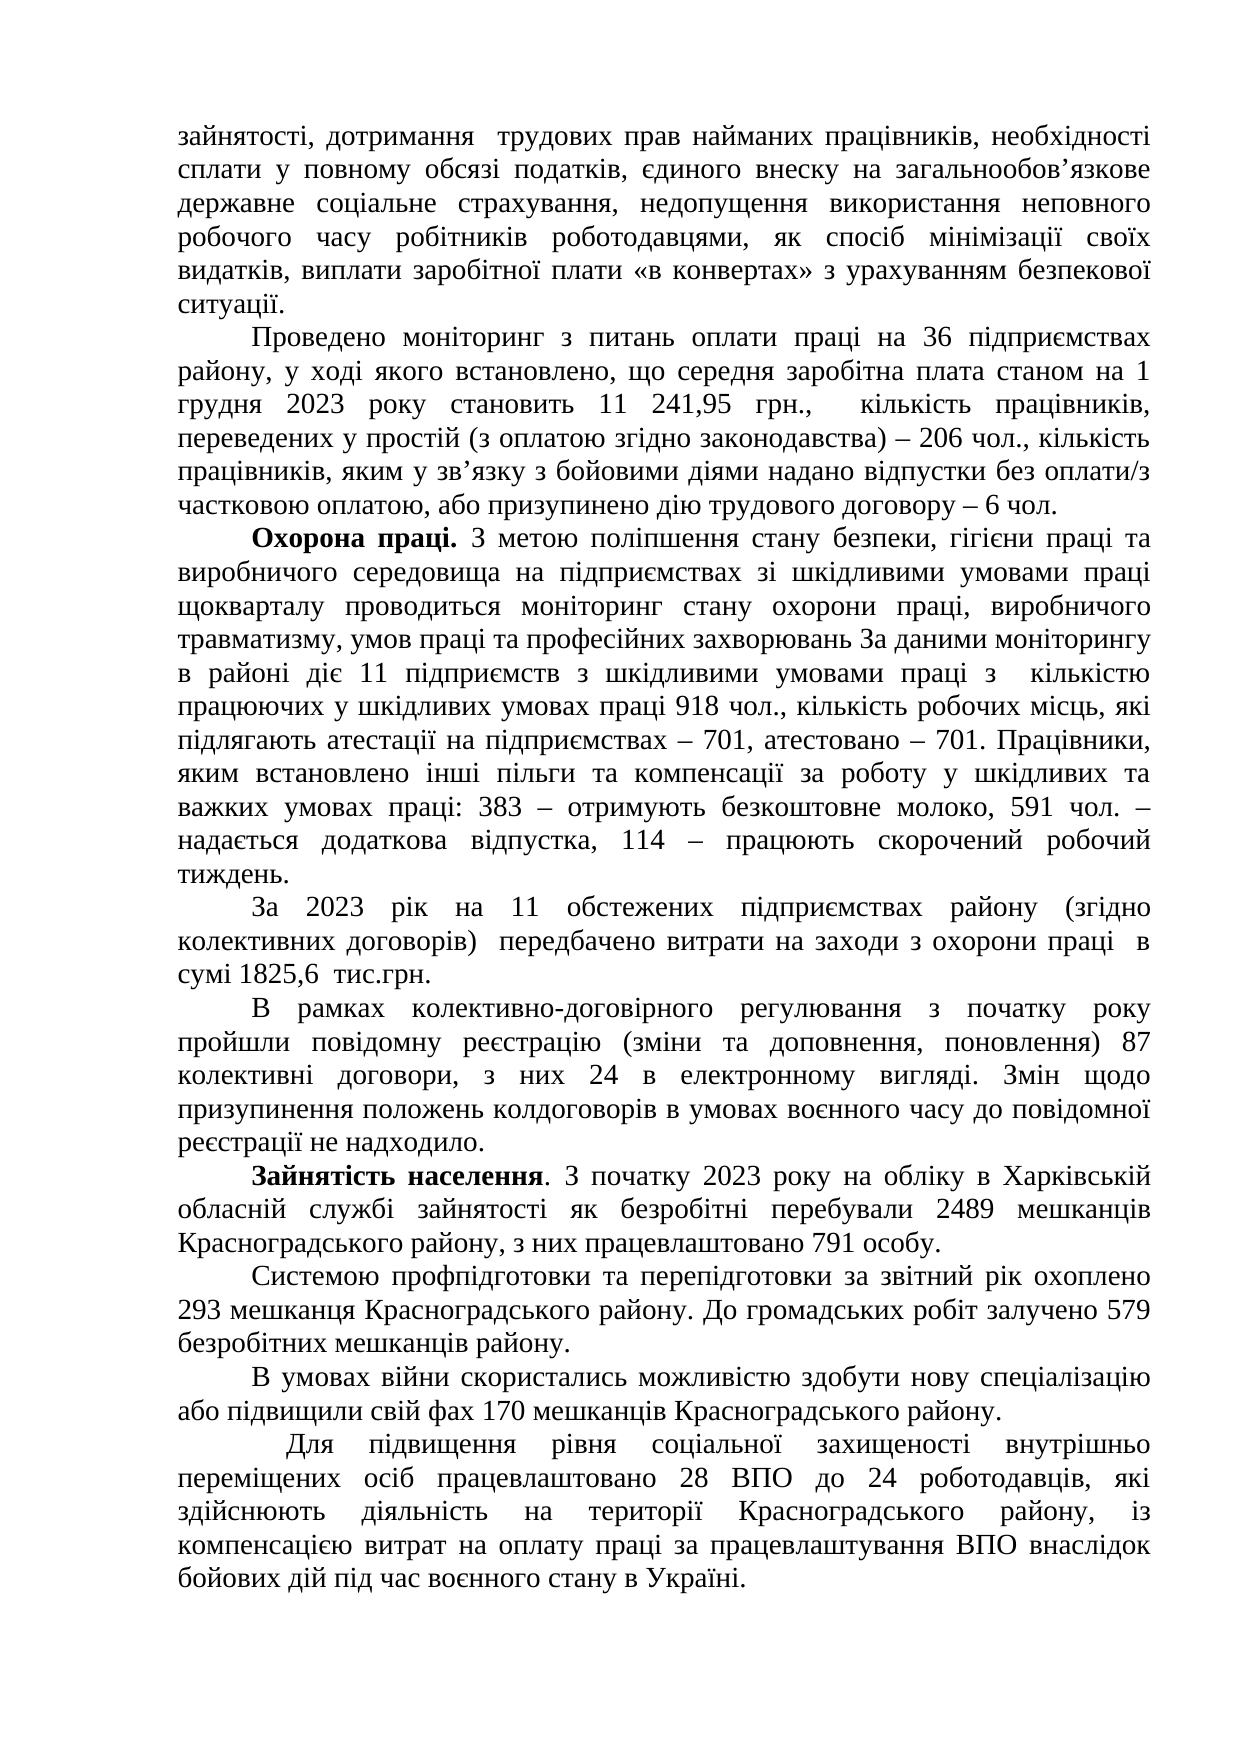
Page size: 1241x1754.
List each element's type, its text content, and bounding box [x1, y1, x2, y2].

text Для підвищення рівня соціальної захищеності внутрішньо переміщених осіб працевлаштовано 28 ВПО до 24 роботодавців, які здійснюють діяльність на території Красноградського району, із компенсацією витрат на оплату праці за працевлаштування ВПО внаслідок бойових дій під час воєнного стану в Україні. [177, 1426, 1152, 1594]
text За 2023 рік на 11 обстежених підприємствах району (згідно колективних договорів) передбачено витрати на заходи з охорони праці в сумі 1825,6 тис.грн. [177, 889, 1152, 990]
text Охорона праці. З метою поліпшення стану безпеки, гігієни праці та виробничого середовища на підприємствах зі шкідливими умовами праці щокварталу проводиться моніторинг стану охорони праці, виробничого травматизму, умов праці та професійних захворювань За даними моніторингу в районі діє 11 підприємств з шкідливими умовами праці з кількістю працюючих у шкідливих умовах праці 918 чол., кількість робочих місць, які підлягають атестації на підприємствах – 701, атестовано – 701. Працівники, яким встановлено інші пільги та компенсації за роботу у шкідливих та важких умовах праці: 383 – отримують безкоштовне молоко, 591 чол. – надається додаткова відпустка, 114 – працюють скорочений робочий тиждень. [177, 521, 1152, 889]
text Проведено моніторинг з питань оплати праці на 36 підприємствах району, у ході якого встановлено, що середня заробітна плата станом на 1 грудня 2023 року становить 11 241,95 грн., кількість працівників, переведених у простій (з оплатою згідно законодавства) – 206 чол., кількість працівників, яким у зв’язку з бойовими діями надано відпустки без оплати/з частковою оплатою, або призупинено дію трудового договору – 6 чол. [177, 319, 1152, 521]
text В рамках колективно-договірного регулювання з початку року пройшли повідомну реєстрацію (зміни та доповнення, поновлення) 87 колективні договори, з них 24 в електронному вигляді. Змін щодо призупинення положень колдоговорів в умовах воєнного часу до повідомної реєстрації не надходило. [177, 990, 1152, 1158]
text В умовах війни скористались можливістю здобути нову спеціалізацію або підвищили свій фах 170 мешканців Красноградського району. [177, 1359, 1152, 1426]
text Системою профпідготовки та перепідготовки за звітний рік охоплено 293 мешканця Красноградського району. До громадських робіт залучено 579 безробітних мешканців району. [177, 1258, 1152, 1359]
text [177, 118, 1152, 319]
text Зайнятість населення. З початку 2023 року на обліку в Харківській обласній службі зайнятості як безробітні перебували 2489 мешканців Красноградського району, з них працевлаштовано 791 особу. [177, 1158, 1152, 1258]
